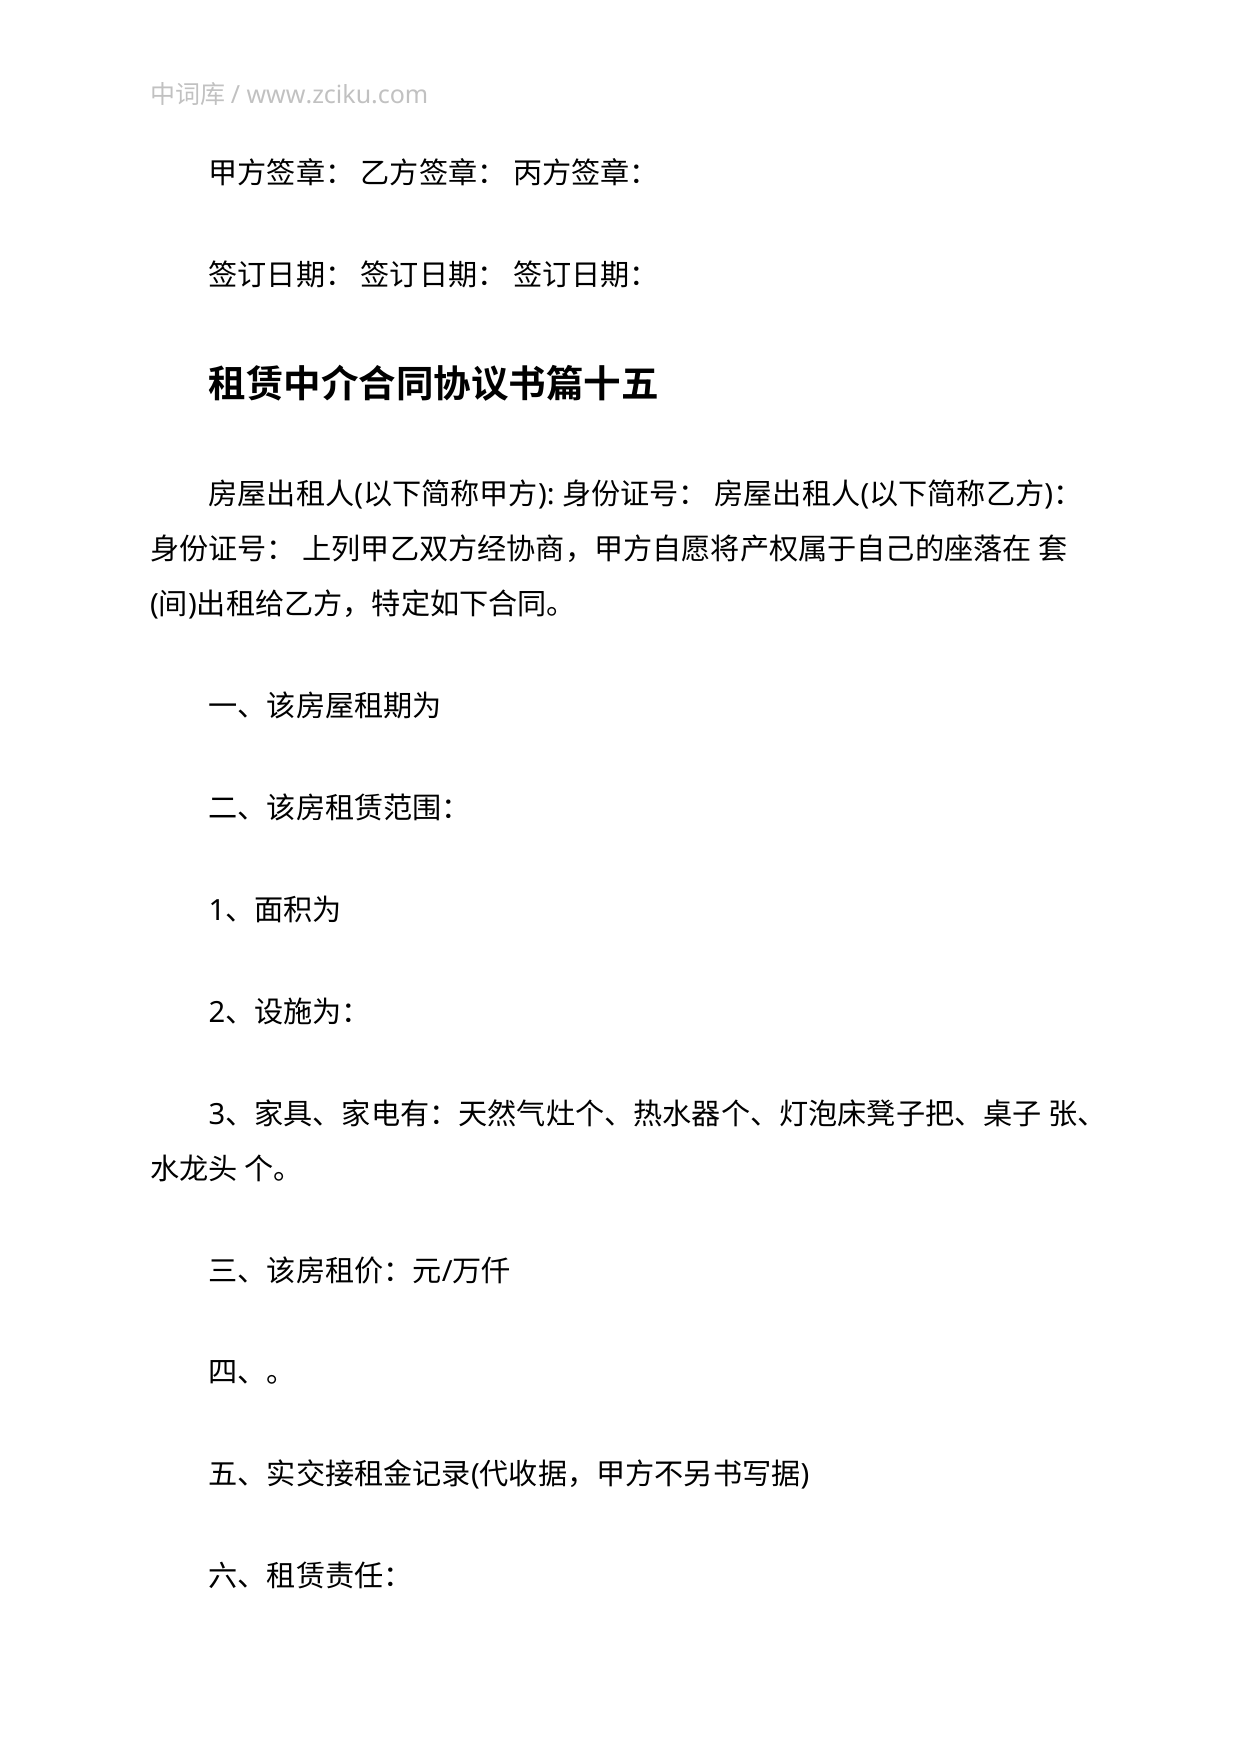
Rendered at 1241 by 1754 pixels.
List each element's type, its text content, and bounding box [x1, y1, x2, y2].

text 一、该房屋租期为 [150, 683, 1090, 725]
text 租赁中介合同协议书篇十五 [150, 353, 1090, 408]
text 五、实交接租金记录(代收据，甲方不另书写据) [150, 1451, 1090, 1493]
text 二、该房租赁范围： [150, 784, 1090, 827]
text 甲方签章： 乙方签章： 丙方签章： [150, 150, 1090, 192]
text 3、家具、家电有：天然气灶个、热水器个、灯泡床凳子把、桌子 张、水龙头 个。 [150, 1090, 1090, 1188]
text 四、。 [150, 1349, 1090, 1391]
text 1、面积为 [150, 886, 1090, 929]
text 房屋出租人(以下简称甲方): 身份证号： 房屋出租人(以下简称乙方)： 身份证号： 上列甲乙双方经协商，甲方自愿将产权属于自己的座落在 套(间)出租给乙方，特定如下合同。 [150, 471, 1090, 623]
text 六、租赁责任： [150, 1553, 1090, 1595]
text 签订日期： 签订日期： 签订日期： [150, 252, 1090, 294]
text 三、该房租价：元/万仟 [150, 1247, 1090, 1289]
text 2、设施为： [150, 988, 1090, 1031]
